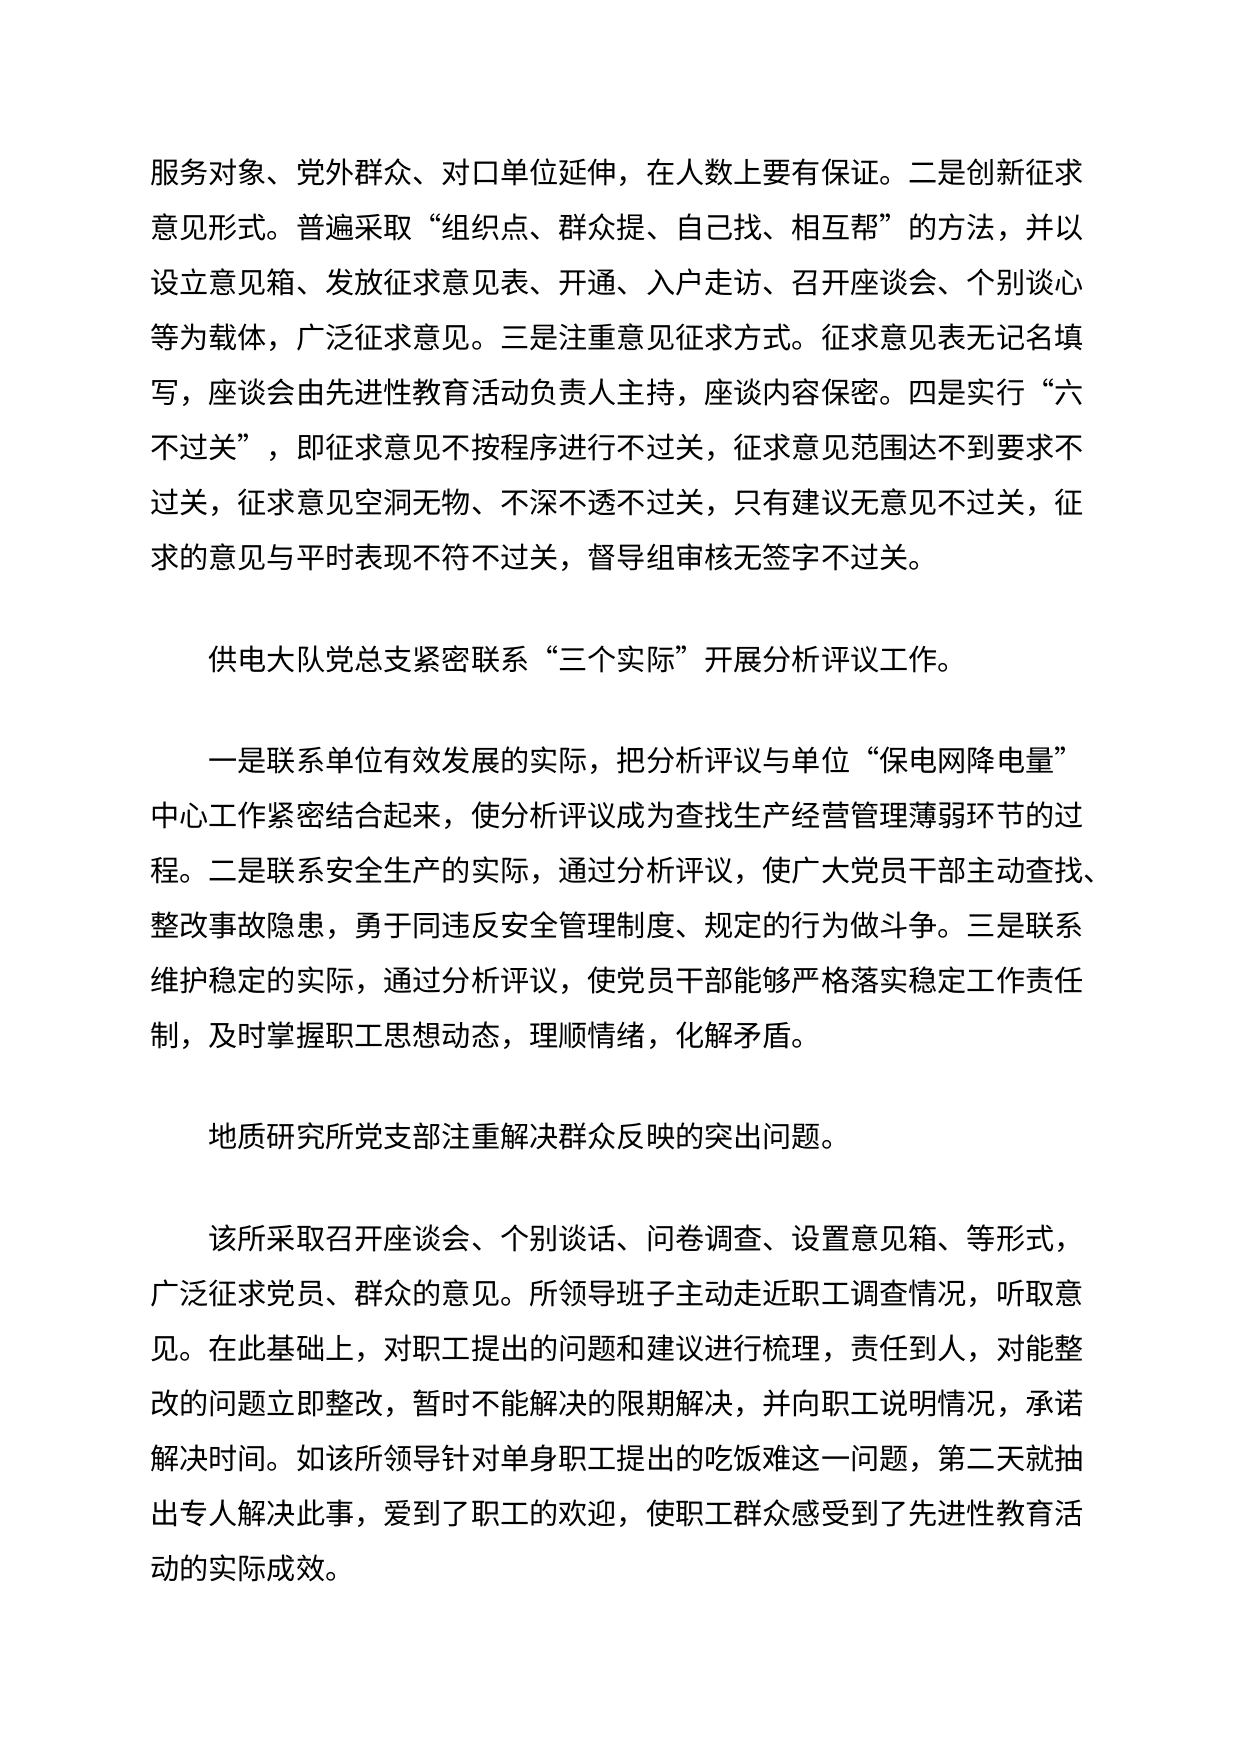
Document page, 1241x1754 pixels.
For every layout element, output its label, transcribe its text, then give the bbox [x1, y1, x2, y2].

text 供电大队党总支紧密联系“三个实际”开展分析评议工作。 [150, 636, 1090, 678]
text 一是联系单位有效发展的实际，把分析评议与单位“保电网降电量”中心工作紧密结合起来，使分析评议成为查找生产经营管理薄弱环节的过程。二是联系安全生产的实际，通过分析评议，使广大党员干部主动查找、整改事故隐患，勇于同违反安全管理制度、规定的行为做斗争。三是联系维护稳定的实际，通过分析评议，使党员干部能够严格落实稳定工作责任制，及时掌握职工思想动态，理顺情绪，化解矛盾。 [150, 738, 1090, 1054]
text 地质研究所党支部注重解决群众反映的突出问题。 [150, 1114, 1090, 1156]
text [150, 150, 1090, 577]
text 该所采取召开座谈会、个别谈话、问卷调查、设置意见箱、等形式，广泛征求党员、群众的意见。所领导班子主动走近职工调查情况，听取意见。在此基础上，对职工提出的问题和建议进行梳理，责任到人，对能整改的问题立即整改，暂时不能解决的限期解决，并向职工说明情况，承诺解决时间。如该所领导针对单身职工提出的吃饭难这一问题，第二天就抽出专人解决此事，爱到了职工的欢迎，使职工群众感受到了先进性教育活动的实际成效。 [150, 1216, 1090, 1587]
